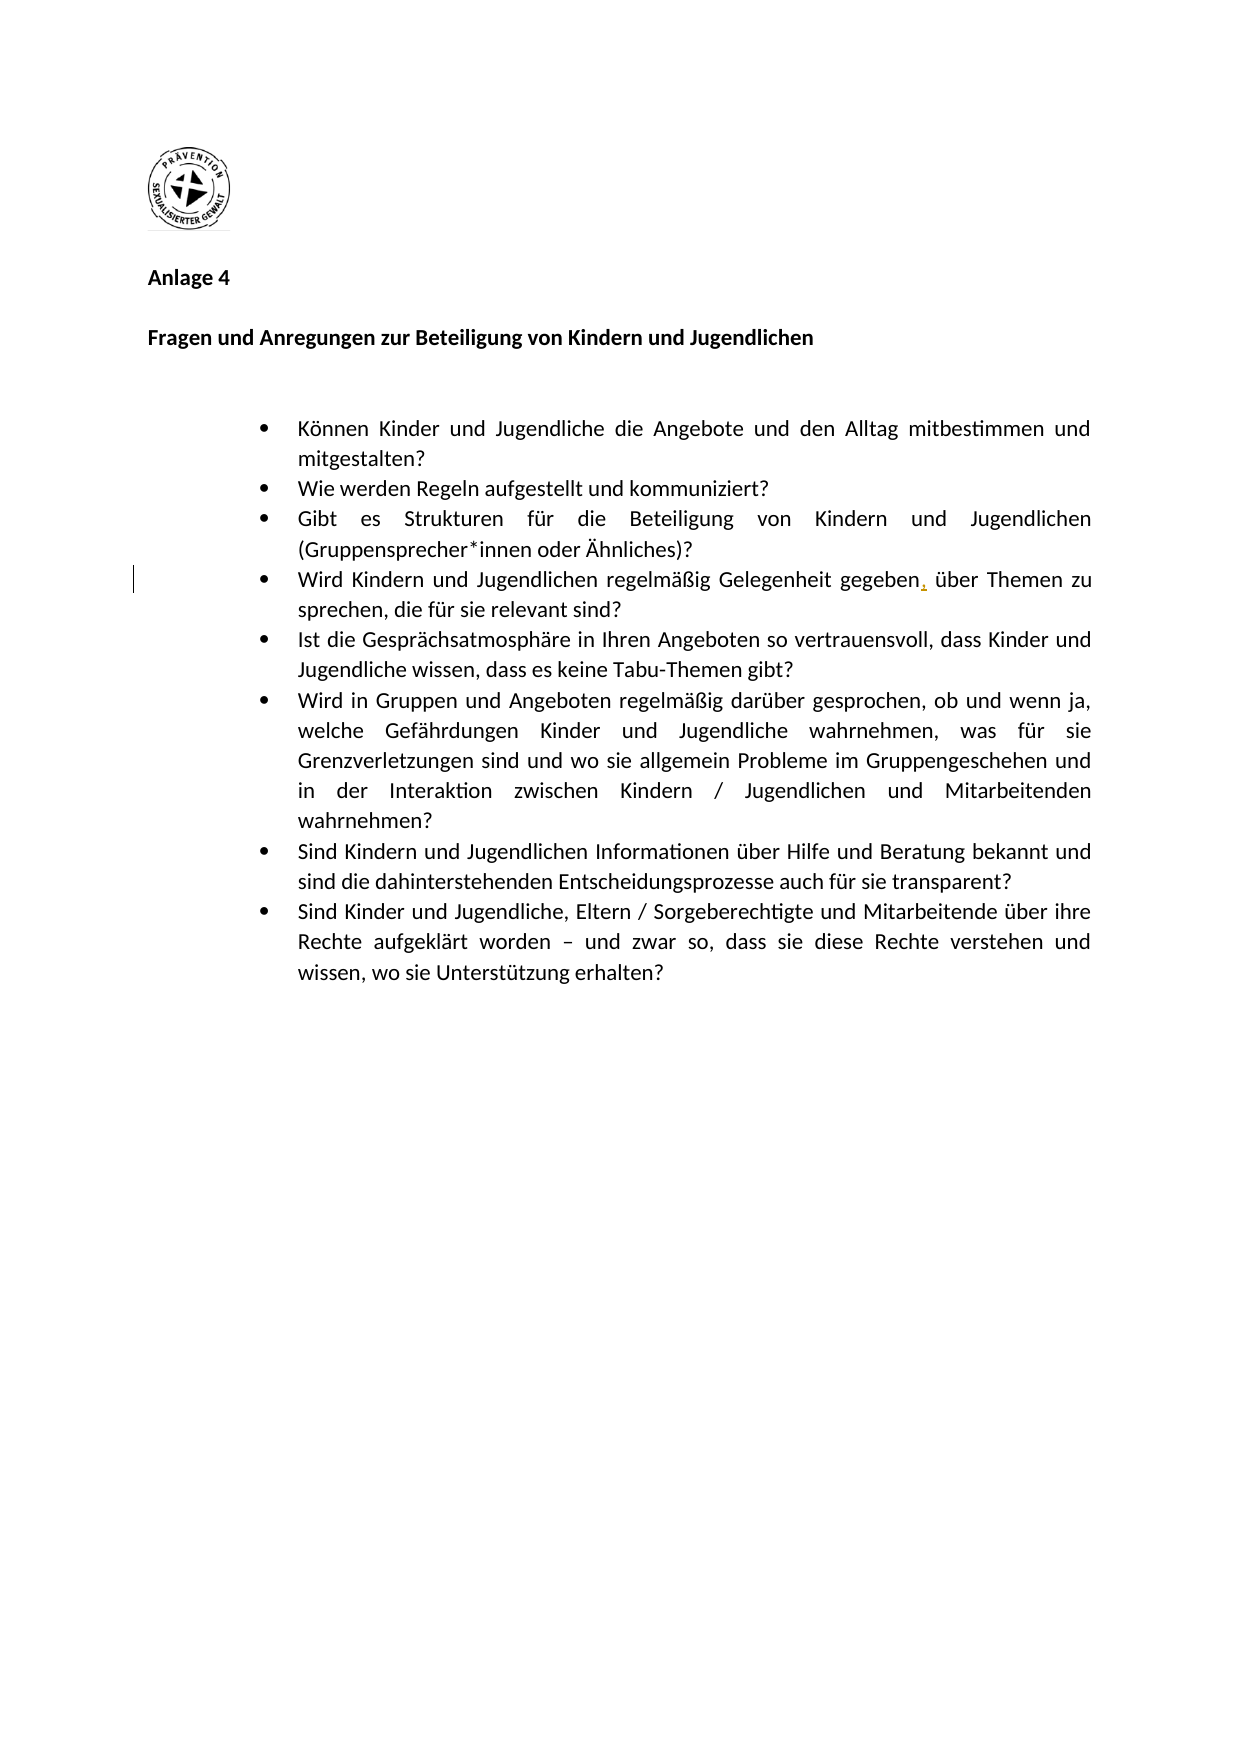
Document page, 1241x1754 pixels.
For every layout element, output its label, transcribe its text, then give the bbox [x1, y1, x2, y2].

list Wie werden Regeln aufgestellt und kommuniziert? [260, 474, 1093, 502]
list Wird in Gruppen und Angeboten regelmäßig darüber gesprochen, ob und wenn ja, welche Gefährdungen Kinder und Jugendliche wahrnehmen, was für sie Grenzverletzungen sind und wo sie allgemein Probleme im Gruppengeschehen und in der Interaktion zwischen Kindern / Jugendlichen und Mitarbeitenden wahrnehmen? [260, 686, 1093, 834]
list Gibt es Strukturen für die Beteiligung von Kindern und Jugendlichen (Gruppensprecher*innen oder Ähnliches)? [260, 504, 1093, 563]
list Fragen und Anregungen zur Beteiligung von Kindern und Jugendlichen [148, 323, 1093, 351]
picture [147, 147, 231, 231]
list Können Kinder und Jugendliche die Angebote und den Alltag mitbestimmen und mitgestalten? [260, 414, 1093, 472]
list Anlage 4 [148, 263, 1093, 291]
list Ist die Gesprächsatmosphäre in Ihren Angeboten so vertrauensvoll, dass Kinder und Jugendliche wissen, dass es keine Tabu-Themen gibt? [260, 625, 1093, 683]
list Wird Kindern und Jugendlichen regelmäßig Gelegenheit gegeben über Themen zu sprechen, die für sie relevant sind? [260, 565, 1093, 623]
list Sind Kinder und Jugendliche, Eltern / Sorgeberechtigte und Mitarbeitende über ihre Rechte aufgeklärt worden – und zwar so, dass sie diese Rechte verstehen und wissen, wo sie Unterstützung erhalten? [260, 897, 1093, 986]
list Sind Kindern und Jugendlichen Informationen über Hilfe und Beratung bekannt und sind die dahinterstehenden Entscheidungsprozesse auch für sie transparent? [260, 837, 1093, 895]
